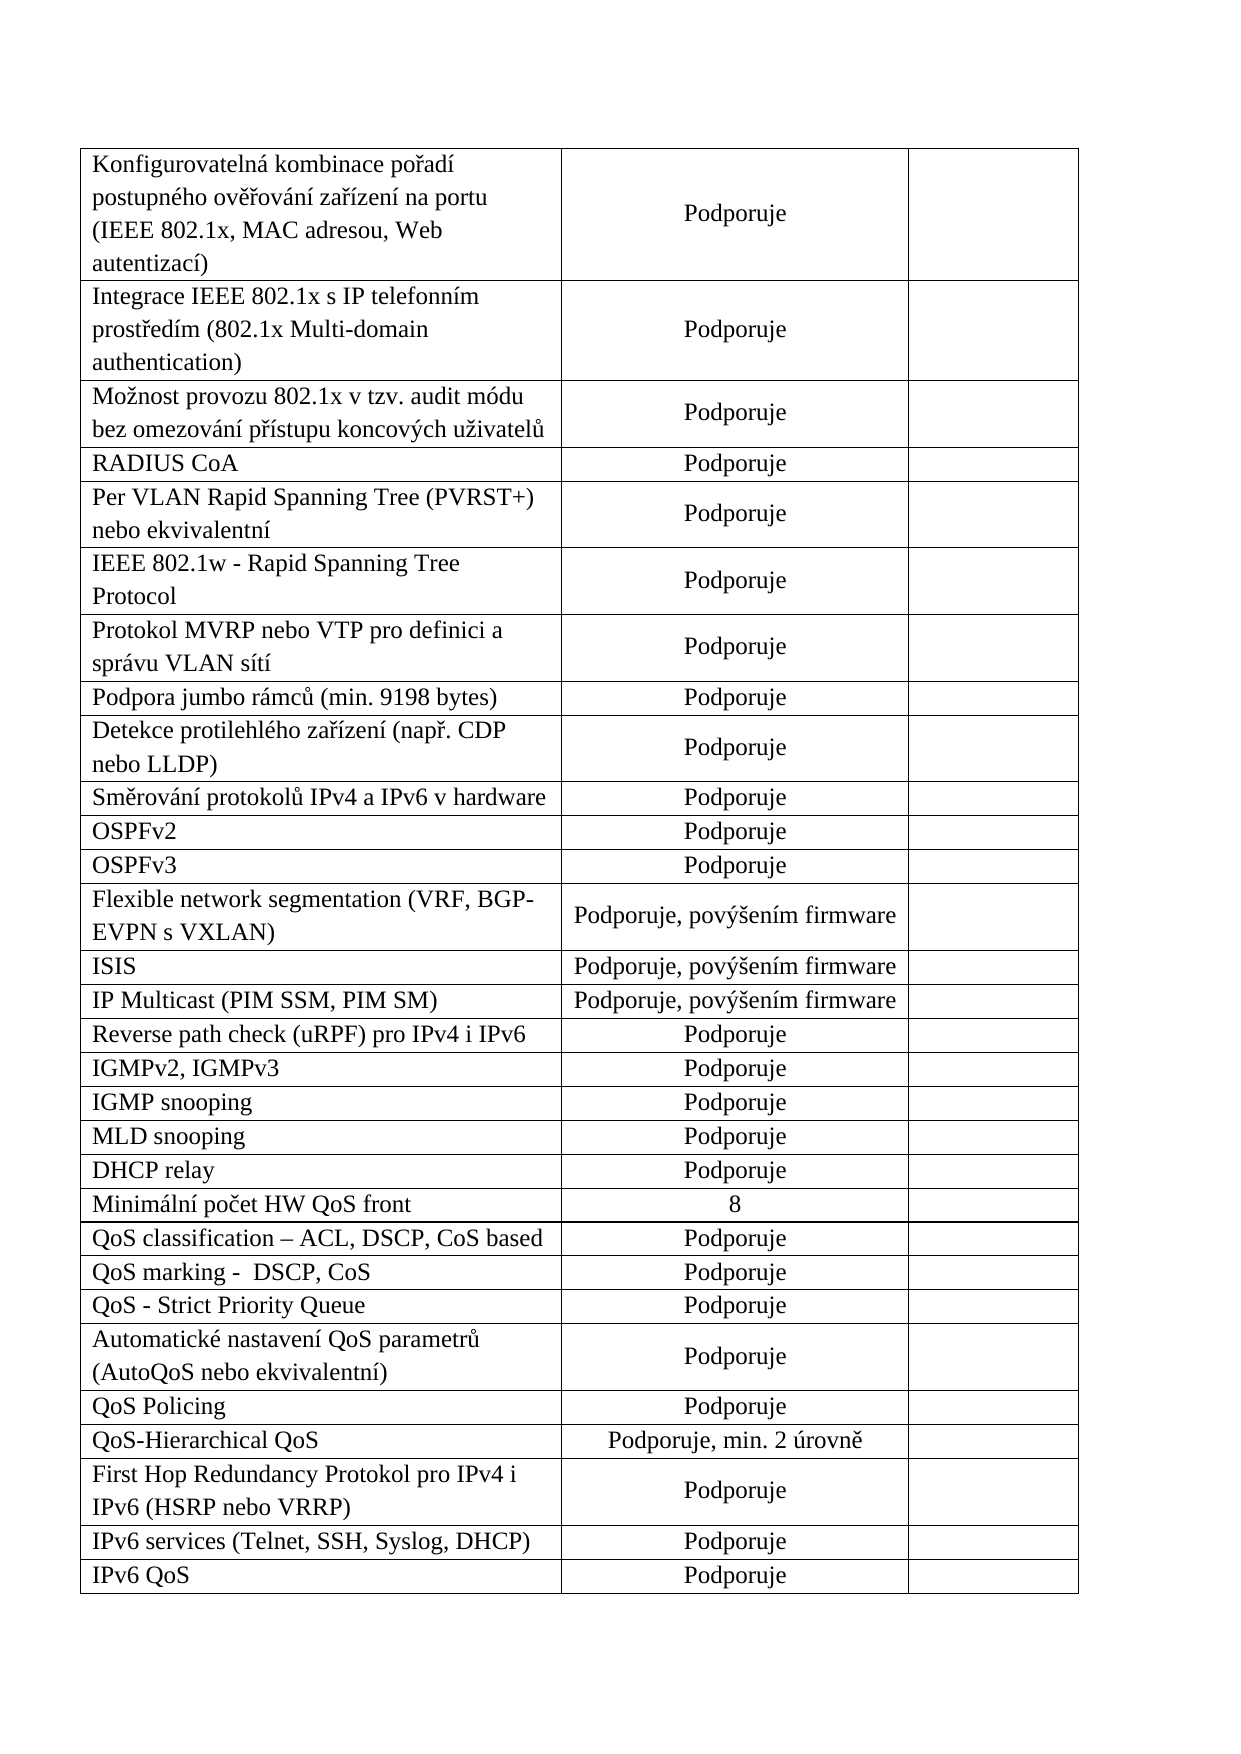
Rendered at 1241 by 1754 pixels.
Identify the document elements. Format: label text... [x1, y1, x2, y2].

table_cell [909, 850, 1078, 883]
table_cell Podporuje [562, 1391, 908, 1424]
table_cell Podporuje [562, 1459, 908, 1524]
table_cell DHCP relay [81, 1155, 561, 1187]
table_cell Směrování protokolů IPv4 a IPv6 v hardware [81, 782, 561, 815]
table_cell Podporuje [562, 682, 908, 714]
table_cell [909, 548, 1078, 614]
table_cell Podporuje, povýšením firmware [562, 985, 908, 1018]
table_cell [909, 816, 1078, 849]
table_cell [909, 716, 1078, 781]
table_cell Podporuje [562, 448, 908, 481]
table_cell Podporuje [562, 149, 908, 280]
table_cell MLD snooping [81, 1121, 561, 1153]
table_cell Podporuje [562, 281, 908, 380]
table_cell [909, 381, 1078, 447]
table_cell [909, 1223, 1078, 1255]
table_cell Podporuje [562, 381, 908, 447]
table_cell [909, 448, 1078, 481]
table_cell [909, 985, 1078, 1018]
table_cell Minimální počet HW QoS front [81, 1189, 561, 1221]
table_cell Protokol MVRP nebo VTP pro definici a správu VLAN sítí [81, 615, 561, 681]
table_cell [909, 682, 1078, 714]
table_cell Podpora jumbo rámců (min. 9198 bytes) [81, 682, 561, 714]
table_cell [909, 1290, 1078, 1323]
table_cell RADIUS CoA [81, 448, 561, 481]
table_cell Podporuje, povýšením firmware [562, 884, 908, 950]
table_cell IPv6 QoS [81, 1560, 561, 1592]
table_cell Podporuje [562, 1087, 908, 1119]
table_cell ISIS [81, 951, 561, 984]
table_cell OSPFv3 [81, 850, 561, 883]
table_cell Možnost provozu 802.1x v tzv. audit módu bez omezování přístupu koncových uživatelů [81, 381, 561, 447]
table_cell Reverse path check (uRPF) pro IPv4 i IPv6 [81, 1019, 561, 1052]
table_cell Konfigurovatelná kombinace pořadí postupného ověřování zařízení na portu (IEEE 802.1x, MAC adresou, Web autentizací) [81, 149, 561, 280]
table_cell QoS-Hierarchical QoS [81, 1425, 561, 1458]
table_cell QoS - Strict Priority Queue [81, 1290, 561, 1323]
table_cell Podporuje [562, 482, 908, 547]
table_cell Podporuje, min. 2 úrovně [562, 1425, 908, 1458]
table_cell [909, 482, 1078, 547]
table_cell [909, 149, 1078, 280]
table_cell [909, 884, 1078, 950]
table_cell [909, 1019, 1078, 1052]
table_cell [909, 1053, 1078, 1086]
table_cell OSPFv2 [81, 816, 561, 849]
table_cell Podporuje [562, 1290, 908, 1323]
table_cell IP Multicast (PIM SSM, PIM SM) [81, 985, 561, 1018]
table_cell QoS marking - DSCP, CoS [81, 1256, 561, 1289]
table_cell [909, 1256, 1078, 1289]
table_cell [909, 1526, 1078, 1558]
table_cell [909, 1189, 1078, 1221]
table_cell Per VLAN Rapid Spanning Tree (PVRST+) nebo ekvivalentní [81, 482, 561, 547]
table_cell [909, 1121, 1078, 1153]
table_cell Podporuje [562, 1560, 908, 1592]
table_cell [909, 951, 1078, 984]
table_cell Podporuje, povýšením firmware [562, 951, 908, 984]
table_cell IPv6 services (Telnet, SSH, Syslog, DHCP) [81, 1526, 561, 1558]
table_cell Podporuje [562, 1121, 908, 1153]
table_cell Podporuje [562, 548, 908, 614]
table_cell Podporuje [562, 1324, 908, 1390]
table_cell IEEE 802.1w - Rapid Spanning Tree Protocol [81, 548, 561, 614]
table_cell Podporuje [562, 850, 908, 883]
table_cell QoS Policing [81, 1391, 561, 1424]
table_cell [909, 782, 1078, 815]
table_cell Podporuje [562, 1256, 908, 1289]
table_cell Flexible network segmentation (VRF, BGP-EVPN s VXLAN) [81, 884, 561, 950]
table_cell Podporuje [562, 1526, 908, 1558]
table_cell Detekce protilehlého zařízení (např. CDP nebo LLDP) [81, 716, 561, 781]
table_cell [909, 1459, 1078, 1524]
table_cell Integrace IEEE 802.1x s IP telefonním prostředím (802.1x Multi-domain authentication) [81, 281, 561, 380]
table_cell [909, 1425, 1078, 1458]
table_cell IGMPv2, IGMPv3 [81, 1053, 561, 1086]
table_cell Podporuje [562, 716, 908, 781]
table_cell Podporuje [562, 816, 908, 849]
table_cell First Hop Redundancy Protokol pro IPv4 i IPv6 (HSRP nebo VRRP) [81, 1459, 561, 1524]
table_cell [909, 281, 1078, 380]
table_cell [909, 1087, 1078, 1119]
table_cell Podporuje [562, 1223, 908, 1255]
table_cell Automatické nastavení QoS parametrů (AutoQoS nebo ekvivalentní) [81, 1324, 561, 1390]
table_cell IGMP snooping [81, 1087, 561, 1119]
table_cell Podporuje [562, 1019, 908, 1052]
table_cell 8 [562, 1189, 908, 1221]
table_cell [909, 615, 1078, 681]
table_cell Podporuje [562, 1155, 908, 1187]
table_cell Podporuje [562, 1053, 908, 1086]
table_cell Podporuje [562, 782, 908, 815]
table_cell QoS classification – ACL, DSCP, CoS based [81, 1223, 561, 1255]
table_cell [909, 1391, 1078, 1424]
table_cell [909, 1324, 1078, 1390]
table_cell Podporuje [562, 615, 908, 681]
table_cell [909, 1155, 1078, 1187]
table_cell [909, 1560, 1078, 1592]
